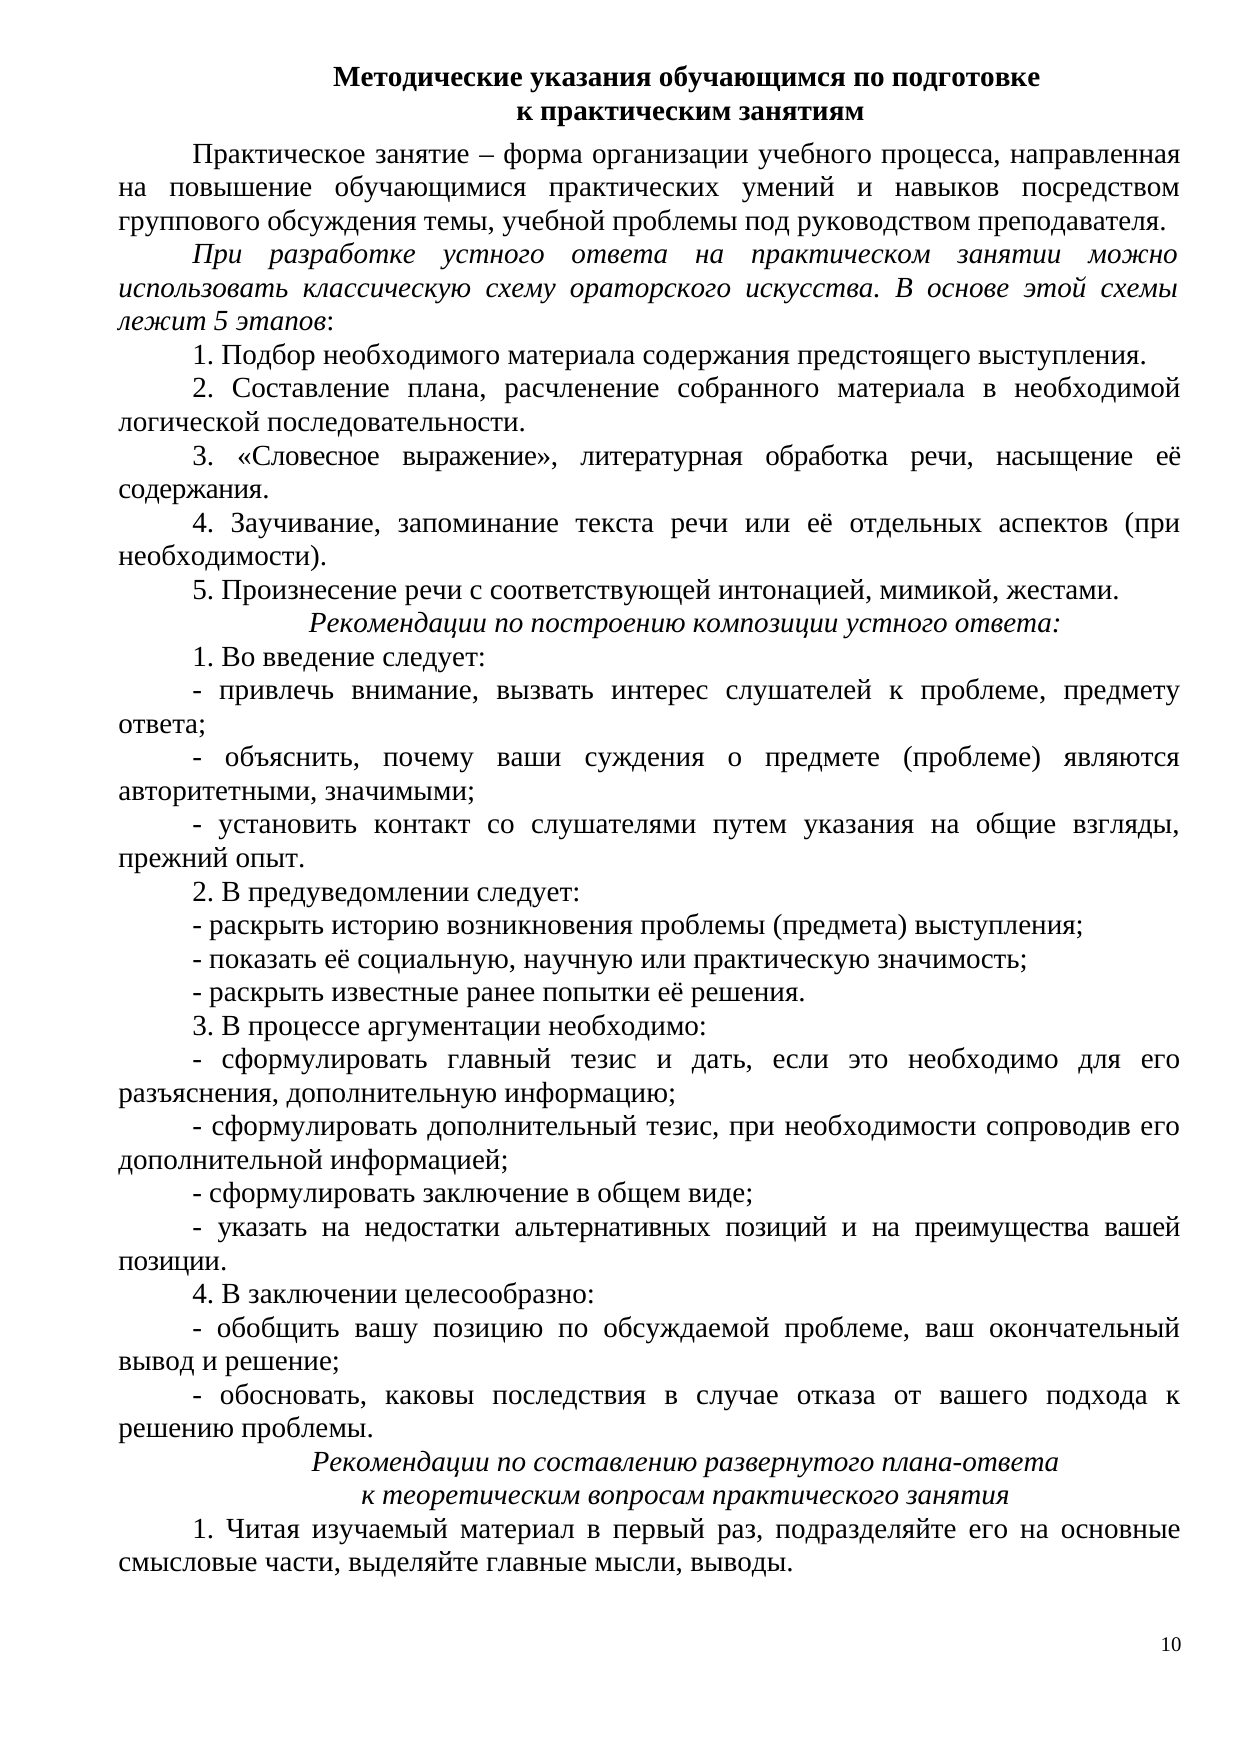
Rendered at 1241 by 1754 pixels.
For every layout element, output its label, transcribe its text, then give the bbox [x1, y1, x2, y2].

text - сформулировать дополнительный тезис, при необходимости сопроводив его дополнительной информацией; [118, 1108, 1181, 1176]
text 5. Произнесение речи с соответствующей интонацией, мимикой, жестами. [118, 572, 1181, 605]
text 3. «Словесное выражение», литературная обработка речи, насыщение её содержания. [118, 438, 1181, 505]
text - сформулировать главный тезис и дать, если это необходимо для его разъяснения, дополнительную информацию; [118, 1041, 1181, 1108]
text к теоретическим вопросам практического занятия [118, 1477, 1181, 1511]
text 4. Заучивание, запоминание текста речи или её отдельных аспектов (при необходимости). [118, 505, 1181, 572]
text Практическое занятие – форма организации учебного процесса, направленная на повышение обучающимися практических умений и навыков посредством группового обсуждения темы, учебной проблемы под руководством преподавателя. [118, 136, 1181, 236]
text - показать её социальную, научную или практическую значимость; [118, 941, 1181, 974]
text - привлечь внимание, вызвать интерес слушателей к проблеме, предмету ответа; [118, 672, 1181, 739]
text 1. Читая изучаемый материал в первый раз, подразделяйте его на основные смысловые части, выделяйте главные мысли, выводы. [118, 1511, 1181, 1578]
text Методические указания обучающимся по подготовке [118, 59, 1181, 93]
text 1. Подбор необходимого материала содержания предстоящего выступления. [118, 337, 1181, 371]
text - обобщить вашу позицию по обсуждаемой проблеме, ваш окончательный вывод и решение; [118, 1310, 1181, 1377]
text Рекомендации по построению композиции устного ответа: [118, 605, 1181, 639]
text - объяснить, почему ваши суждения о предмете (проблеме) являются авторитетными, значимыми; [118, 739, 1181, 807]
text - раскрыть историю возникновения проблемы (предмета) выступления; [118, 907, 1181, 941]
text Рекомендации по составлению развернутого плана-ответа [118, 1444, 1181, 1477]
text к практическим занятиям [118, 93, 1181, 126]
text - установить контакт со слушателями путем указания на общие взгляды, прежний опыт. [118, 807, 1181, 874]
text - раскрыть известные ранее попытки её решения. [118, 974, 1181, 1008]
text 3. В процессе аргументации необходимо: [118, 1008, 1181, 1041]
text - сформулировать заключение в общем виде; [118, 1176, 1181, 1209]
text 1. Во введение следует: [118, 639, 1181, 672]
text При разработке устного ответа на практическом занятии можно использовать классическую схему ораторского искусства. В основе этой схемы лежит 5 этапов: [118, 236, 1181, 337]
text - обосновать, каковы последствия в случае отказа от вашего подхода к решению проблемы. [118, 1377, 1181, 1444]
text 2. Составление плана, расчленение собранного материала в необходимой логической последовательности. [118, 371, 1181, 438]
text 4. В заключении целесообразно: [118, 1276, 1181, 1310]
text - указать на недостатки альтернативных позиций и на преимущества вашей позиции. [118, 1209, 1181, 1276]
text 2. В предуведомлении следует: [118, 874, 1181, 907]
